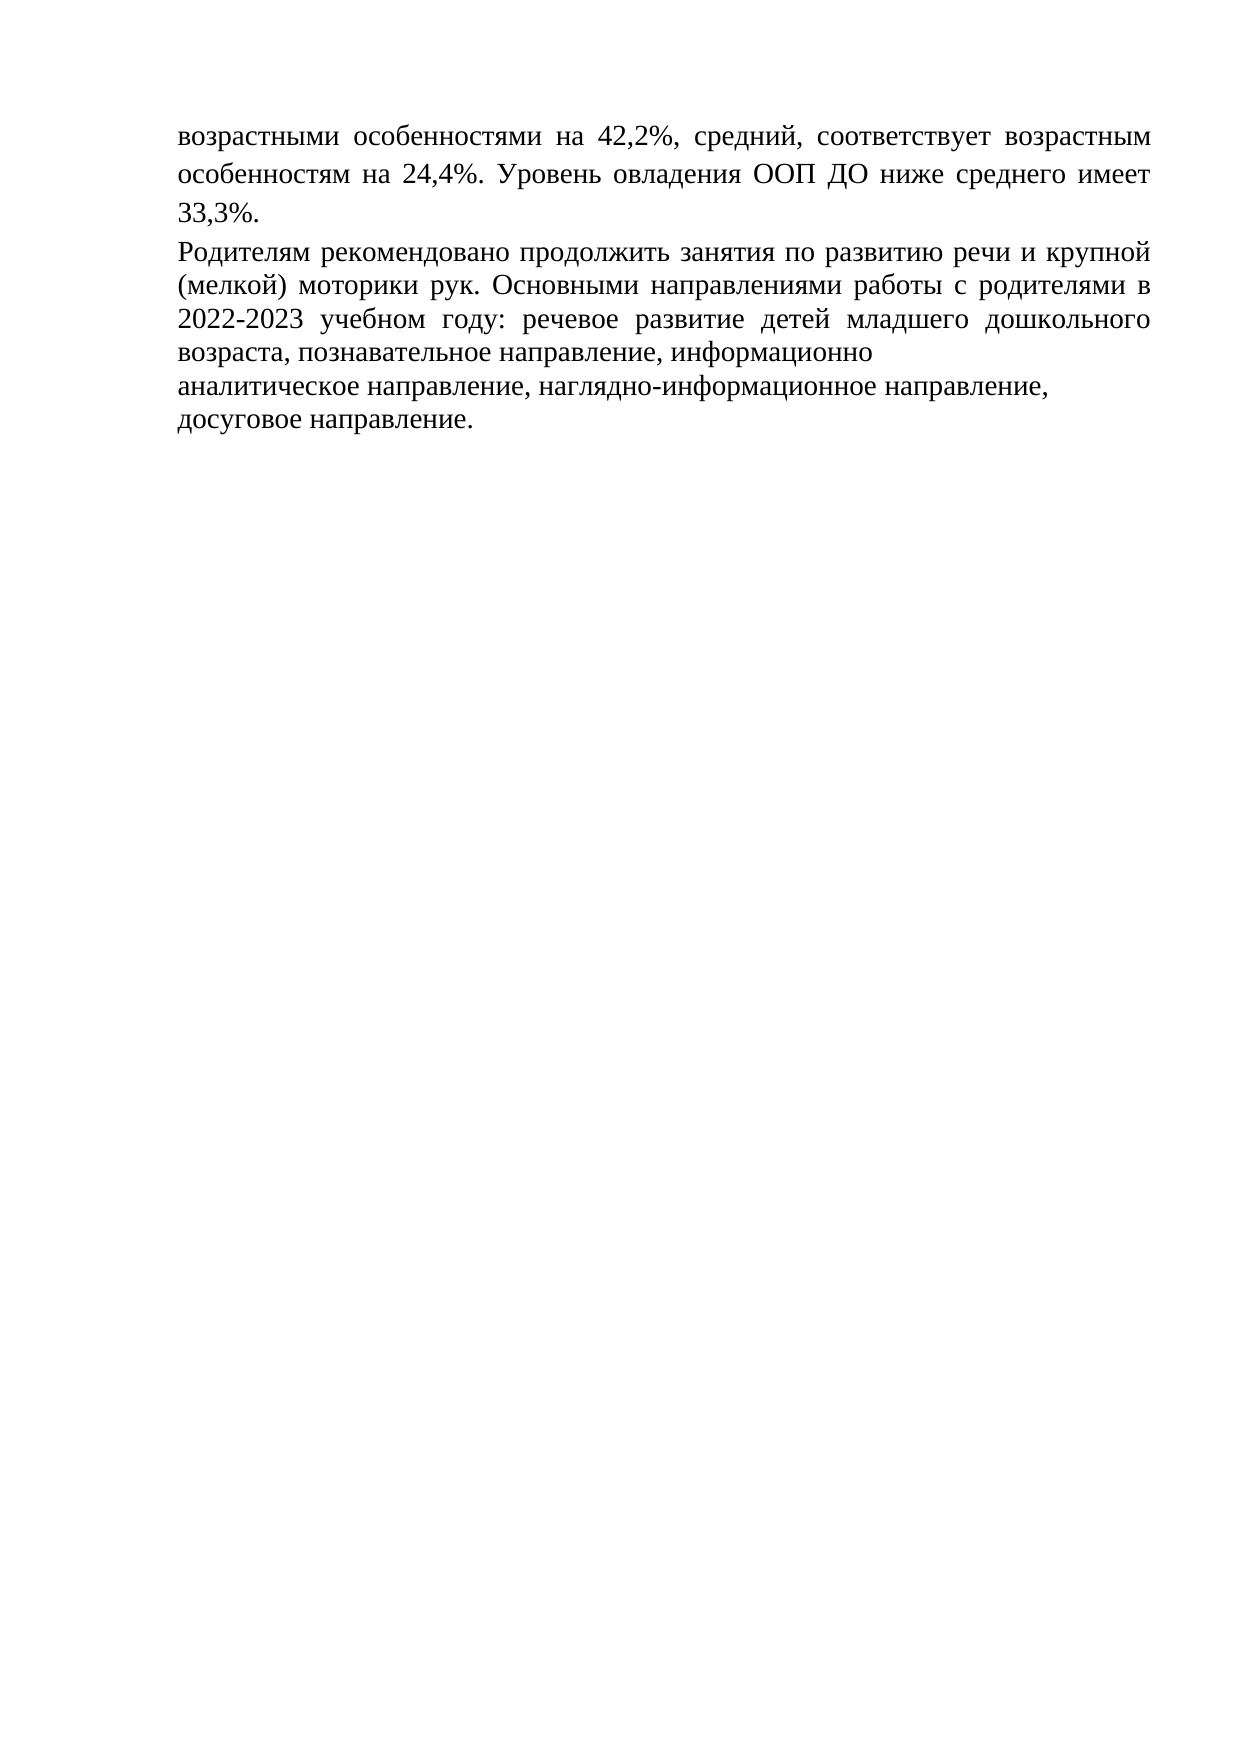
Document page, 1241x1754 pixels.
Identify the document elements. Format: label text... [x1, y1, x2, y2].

text Родителям рекомендовано продолжить занятия по развитию речи и крупной (мелкой) моторики рук. Основными направлениями работы с родителями в 2022-2023 учебном году: речевое развитие детей младшего дошкольного возраста, познавательное направление, информационно [177, 234, 1152, 368]
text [177, 118, 1152, 229]
text аналитическое направление, наглядно-информационное направление, досуговое направление. [177, 368, 1152, 435]
